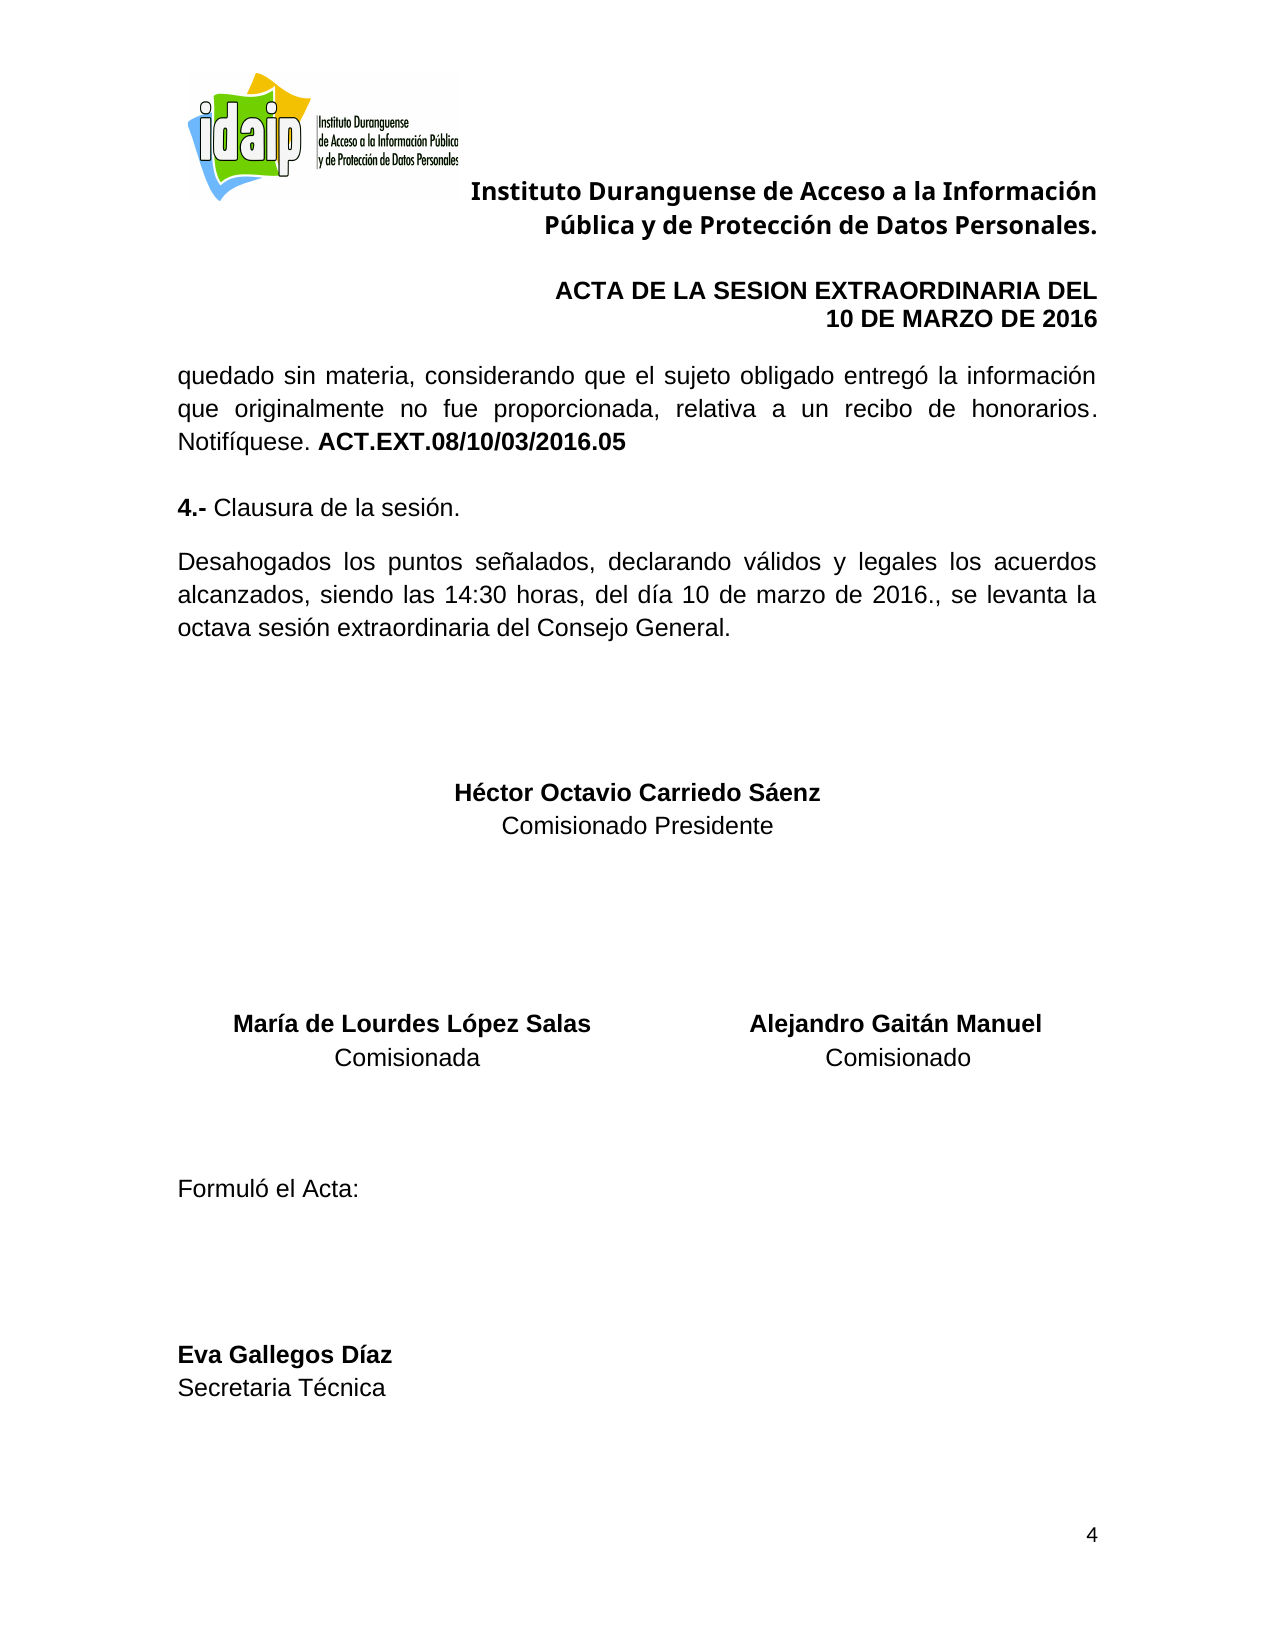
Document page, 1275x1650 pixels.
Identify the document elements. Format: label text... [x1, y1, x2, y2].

text Comisionada Comisionado [177, 1042, 1098, 1071]
text Formuló el Acta: [177, 1174, 1098, 1203]
text Desahogados los puntos señalados, declarando válidos y legales los acuerdos alcanzados, siendo las 14:30 horas, del día 10 de marzo de 2016., se levanta la octava sesión extraordinaria del Consejo General. [177, 547, 1098, 642]
text María de Lourdes López Salas Alejandro Gaitán Manuel [177, 1009, 1098, 1038]
text 4.- Clausura de la sesión. [177, 493, 1098, 522]
text Comisionado Presidente [177, 811, 1098, 840]
picture [187, 73, 459, 201]
text Secretaria Técnica [177, 1373, 1098, 1401]
text Eva Gallegos Díaz [177, 1339, 1098, 1368]
text Héctor Octavio Carriedo Sáenz [177, 778, 1098, 807]
